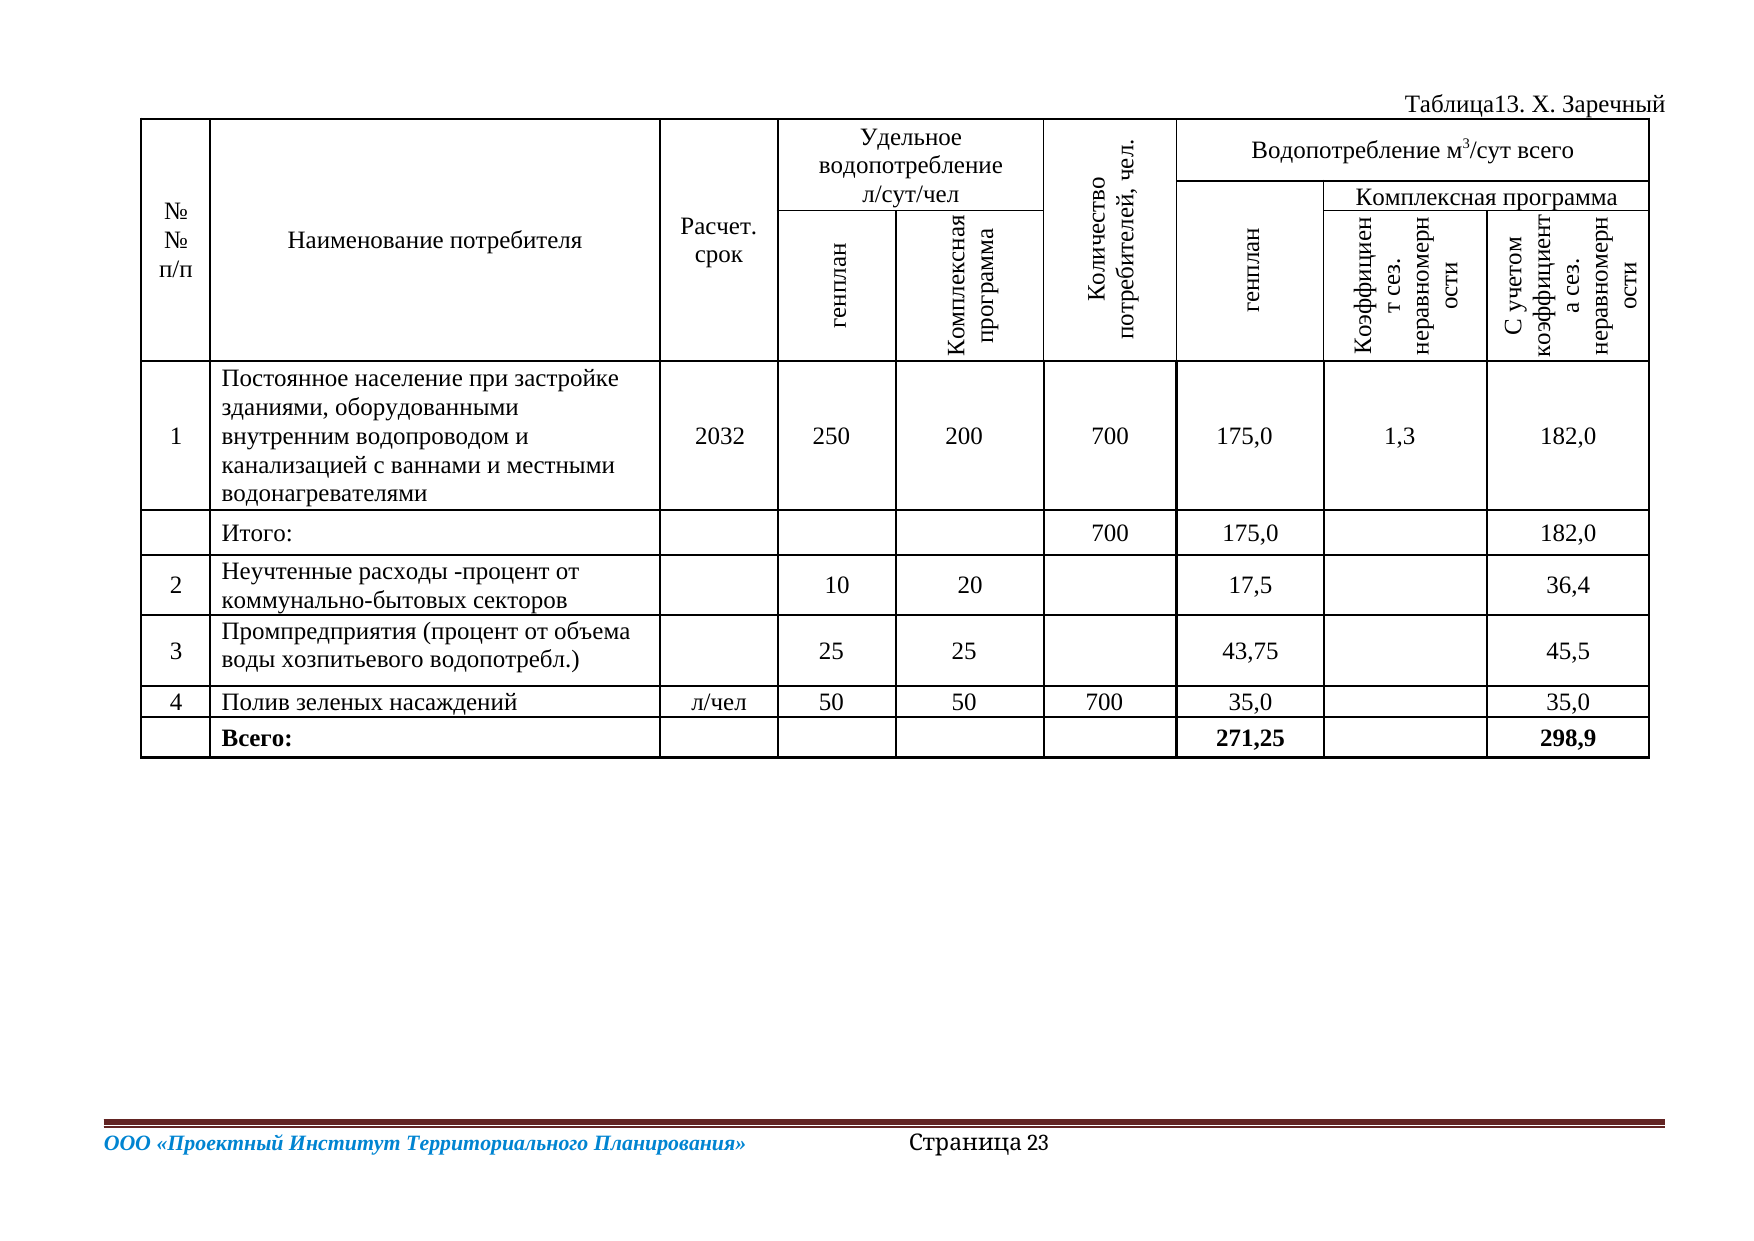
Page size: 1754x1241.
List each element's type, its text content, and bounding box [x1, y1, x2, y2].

table_cell [1325, 687, 1486, 716]
table_cell 700 [1045, 687, 1175, 716]
table_cell [661, 616, 777, 685]
table_cell Коэффициент сез. неравномерности [1324, 211, 1486, 359]
table_cell 10 [779, 556, 895, 614]
table_cell Комплексная программа [897, 211, 1043, 359]
table_cell генплан [779, 211, 895, 359]
table_cell 700 [1045, 511, 1175, 554]
table_cell [779, 511, 895, 554]
table_cell [1045, 718, 1175, 756]
table_cell 1,3 [1325, 362, 1486, 509]
table_cell 25 [897, 616, 1043, 685]
table_cell Полив зеленых насаждений [211, 687, 659, 716]
table_cell 175,0 [1178, 362, 1323, 509]
table_cell 271,25 [1178, 718, 1323, 756]
table_cell [142, 718, 209, 756]
table_cell 17,5 [1178, 556, 1323, 614]
table_cell 50 [897, 687, 1043, 716]
table_cell л/чел [661, 687, 777, 716]
table_cell Постоянное население при застройке зданиями, оборудованными внутренним водопроводом и канализацией с ваннами и местными водонагревателями [211, 362, 659, 509]
table_header Удельное водопотребление л/сут/чел [779, 120, 1043, 210]
table_cell Всего: [211, 718, 659, 756]
table_cell 200 [897, 362, 1043, 509]
table_cell 2032 [661, 362, 777, 509]
table_cell 298,9 [1488, 718, 1648, 756]
table_cell [661, 718, 777, 756]
table_header Водопотребление м3/сут всего [1177, 120, 1648, 179]
table_cell 50 [779, 687, 895, 716]
table_cell [661, 556, 777, 614]
table_cell Промпредприятия (процент от объема воды хозпитьевого водопотребл.) [211, 616, 659, 685]
table_cell генплан [1177, 182, 1323, 359]
text Таблица13. Х. Заречный [103, 89, 1665, 117]
table_cell [142, 511, 209, 554]
table_cell [1325, 556, 1486, 614]
table_header №№ п/п [142, 120, 209, 359]
table_cell 182,0 [1488, 511, 1648, 554]
table_cell [1045, 556, 1175, 614]
table_cell 182,0 [1488, 362, 1648, 509]
table_cell Неучтенные расходы -процент от коммунально-бытовых секторов [211, 556, 659, 614]
table_cell 20 [897, 556, 1043, 614]
table_cell Итого: [211, 511, 659, 554]
table_cell [1045, 616, 1175, 685]
table_cell 35,0 [1488, 687, 1648, 716]
table_cell 175,0 [1178, 511, 1323, 554]
table_cell 700 [1045, 362, 1175, 509]
table_cell 2 [142, 556, 209, 614]
table_cell [661, 511, 777, 554]
table_cell 43,75 [1178, 616, 1323, 685]
table_cell 4 [142, 687, 209, 716]
table_cell [897, 511, 1043, 554]
table_cell 35,0 [1178, 687, 1323, 716]
table_header Наименование потребителя [211, 120, 659, 359]
table_cell 250 [779, 362, 895, 509]
table_header Количество потребителей, чел. [1044, 120, 1176, 359]
table_cell [1325, 718, 1486, 756]
table_cell [779, 718, 895, 756]
table_cell Комплексная программа [1324, 182, 1648, 210]
table_header Расчет. срок [661, 120, 777, 359]
table_cell С учетом коэффициента сез. неравномерности [1488, 211, 1648, 359]
table_cell 36,4 [1488, 556, 1648, 614]
table_cell 45,5 [1488, 616, 1648, 685]
table_cell [1325, 616, 1486, 685]
table_cell 25 [779, 616, 895, 685]
table_cell [1325, 511, 1486, 554]
table_cell 3 [142, 616, 209, 685]
table_cell [897, 718, 1043, 756]
table_cell 1 [142, 362, 209, 509]
